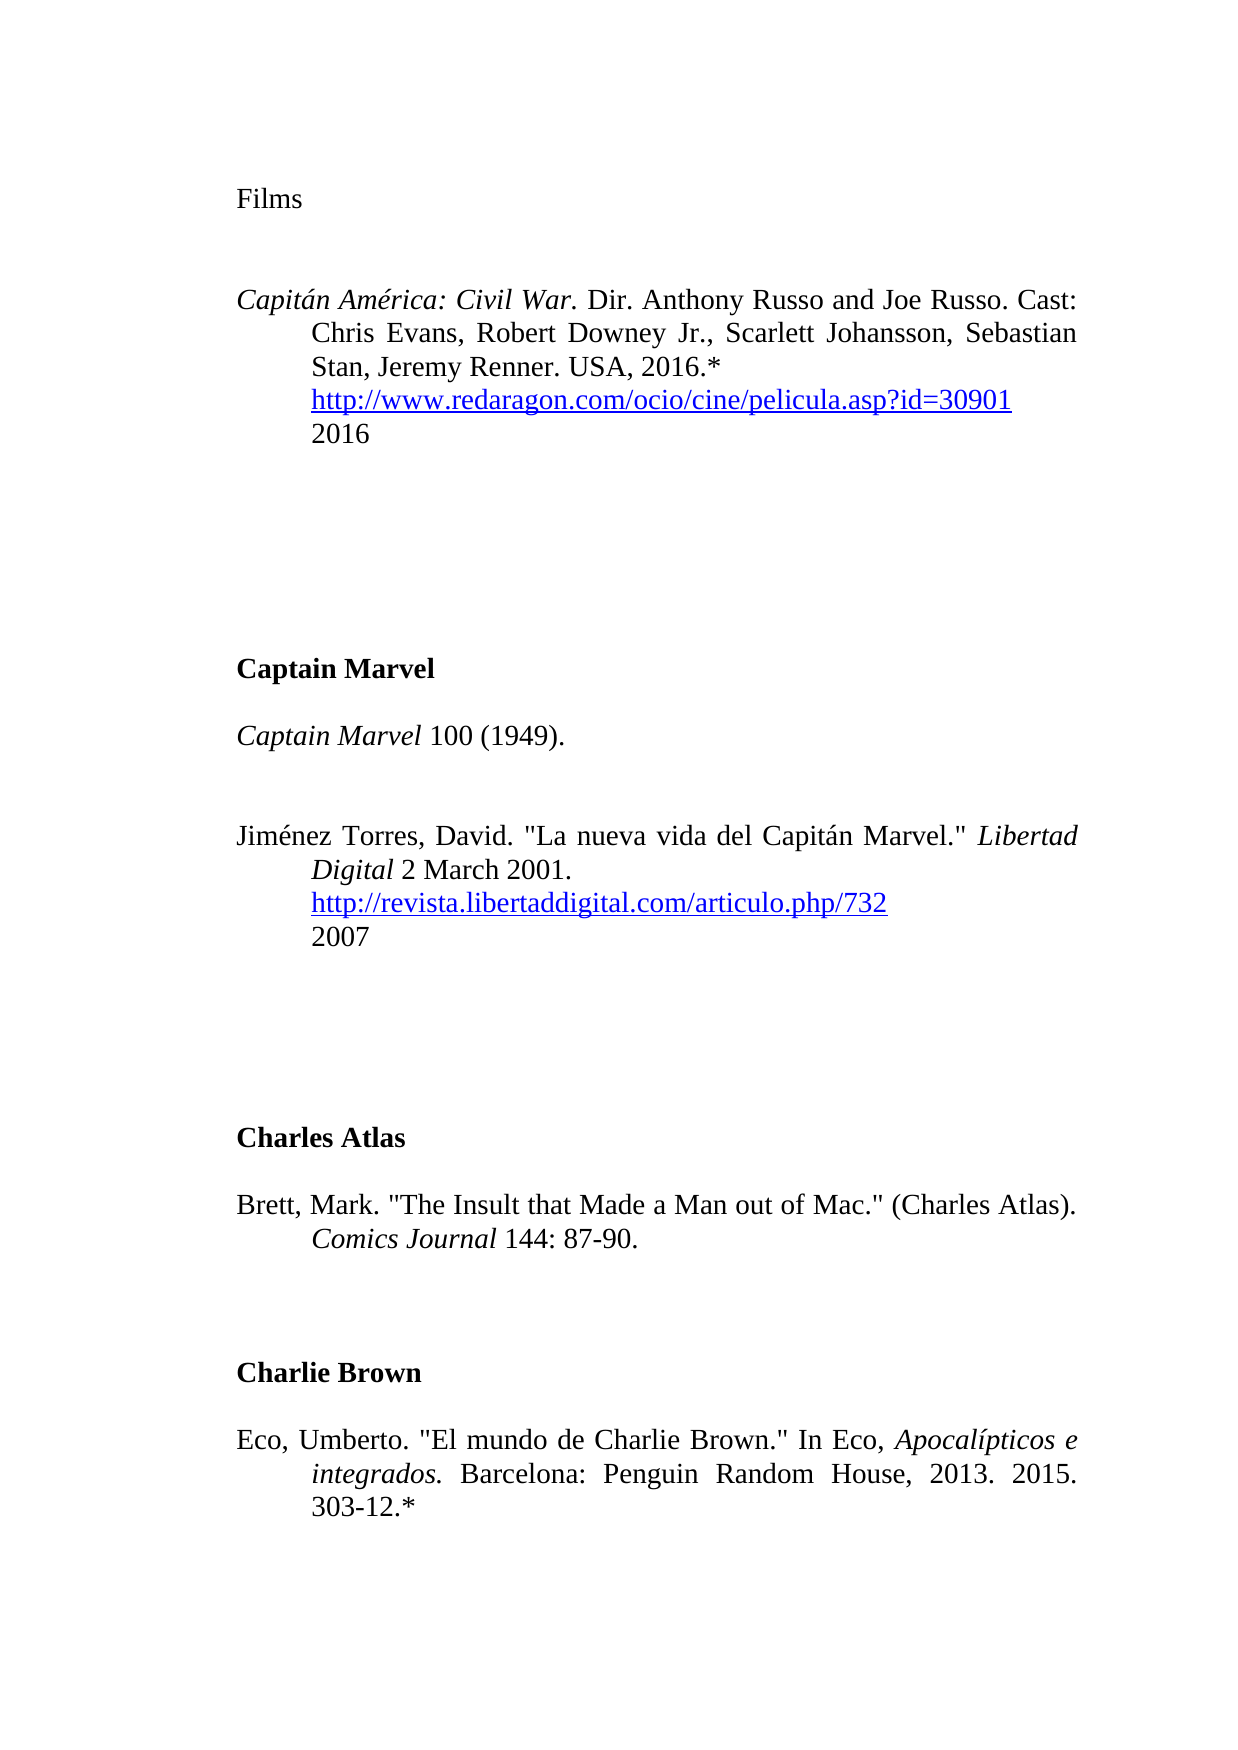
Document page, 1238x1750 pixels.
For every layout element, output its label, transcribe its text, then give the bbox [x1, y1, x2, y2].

text Charlie Brown [236, 1355, 1078, 1389]
text http://revista.libertaddigital.com/articulo.php/732 [236, 886, 1078, 919]
text Captain Marvel 100 (1949). [236, 718, 1078, 751]
text Brett, Mark. "The Insult that Made a Man out of Mac." (Charles Atlas). Comics Journal 144: 87-90. [236, 1187, 1078, 1254]
text Charles Atlas [236, 1120, 1078, 1154]
text 2007 [236, 919, 1078, 953]
text 2016 [236, 416, 1078, 449]
text Capitán América: Civil War. Dir. Anthony Russo and Joe Russo. Cast: Chris Evans, Robert Downey Jr., Scarlett Johansson, Sebastian Stan, Jeremy Renner. USA, 2016.* [236, 282, 1078, 382]
text Captain Marvel [236, 651, 1078, 684]
text Jiménez Torres, David. "La nueva vida del Capitán Marvel." Libertad Digital 2 March 2001. [236, 818, 1078, 886]
text Films [236, 181, 1078, 215]
text http://www.redaragon.com/ocio/cine/pelicula.asp?id=30901 [236, 382, 1078, 416]
text Eco, Umberto. "El mundo de Charlie Brown." In Eco, Apocalípticos e integrados. Barcelona: Penguin Random House, 2013. 2015. 303-12.* [236, 1422, 1078, 1523]
